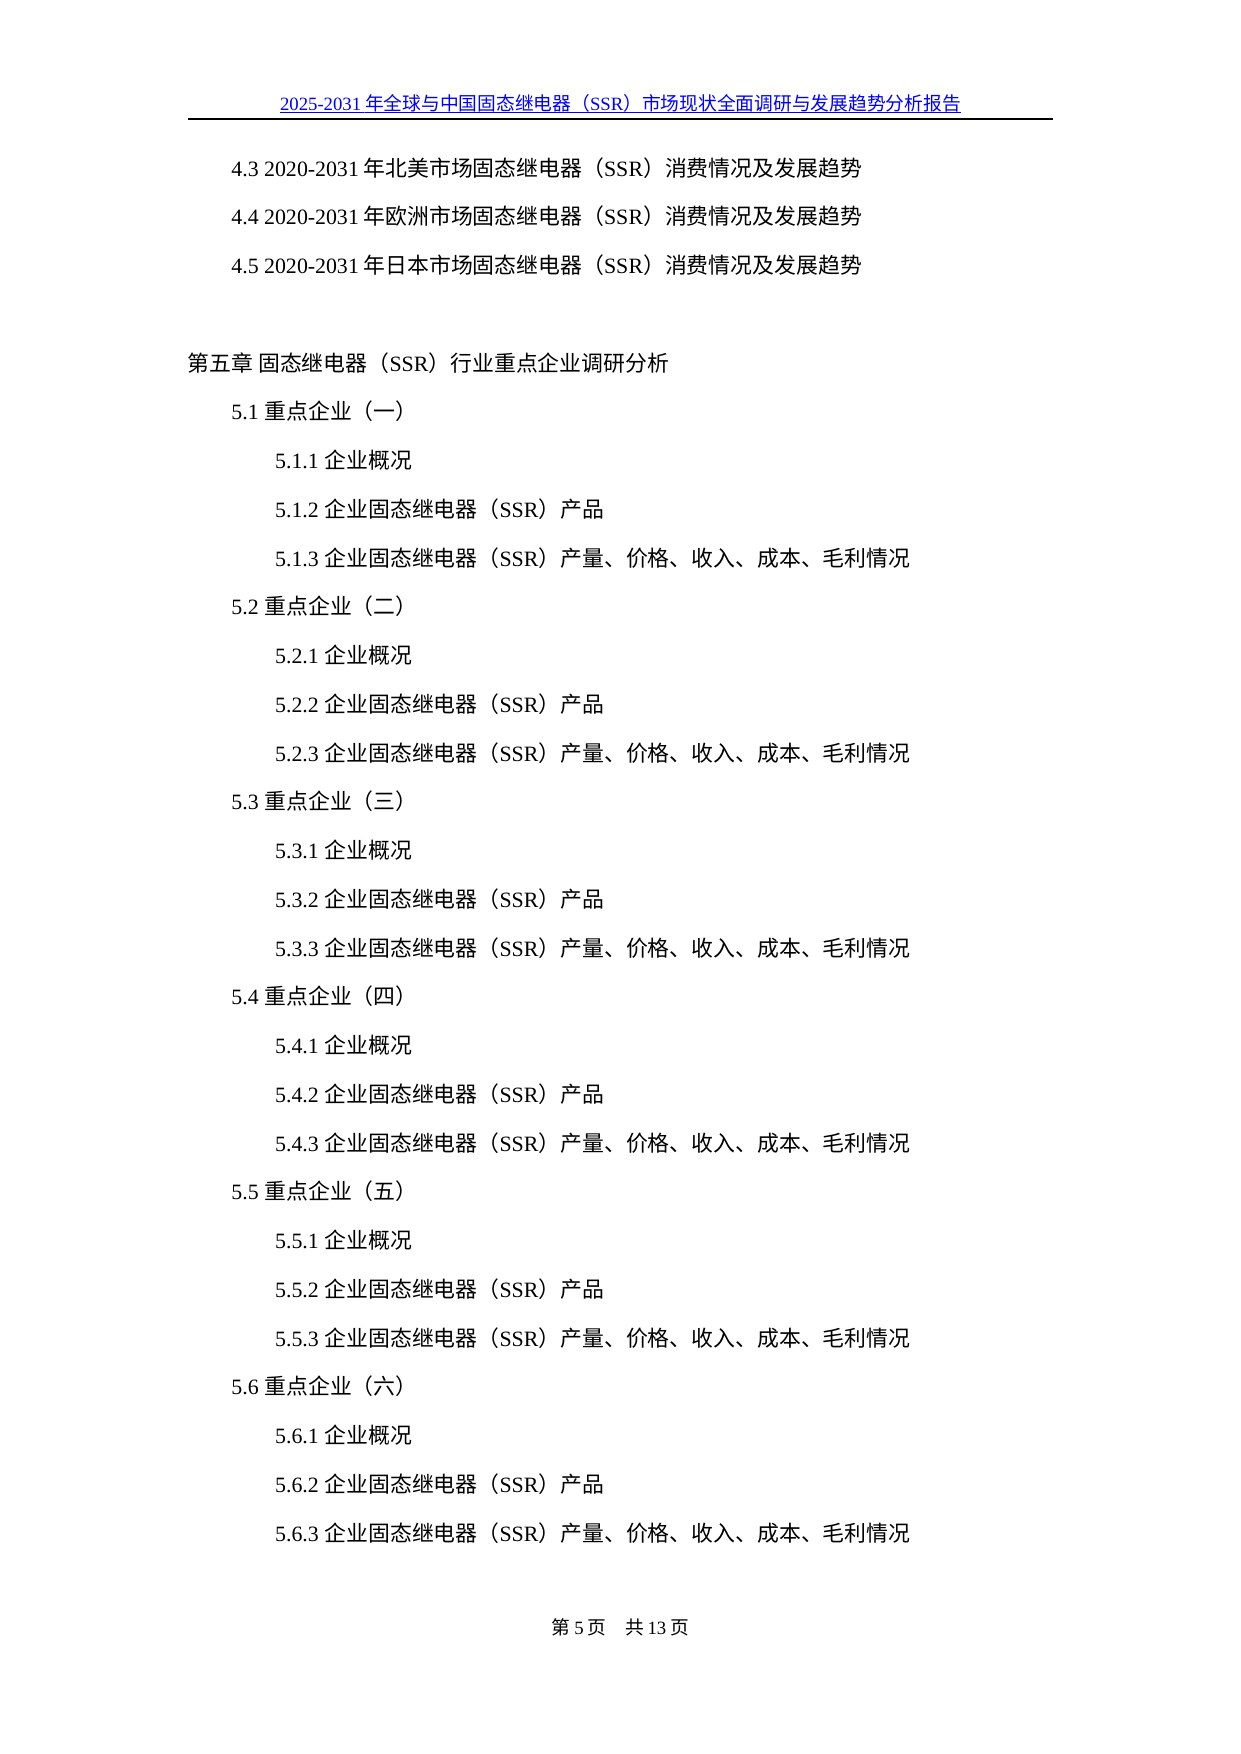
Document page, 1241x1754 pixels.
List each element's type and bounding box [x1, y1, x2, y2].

text [187, 150, 1053, 1548]
